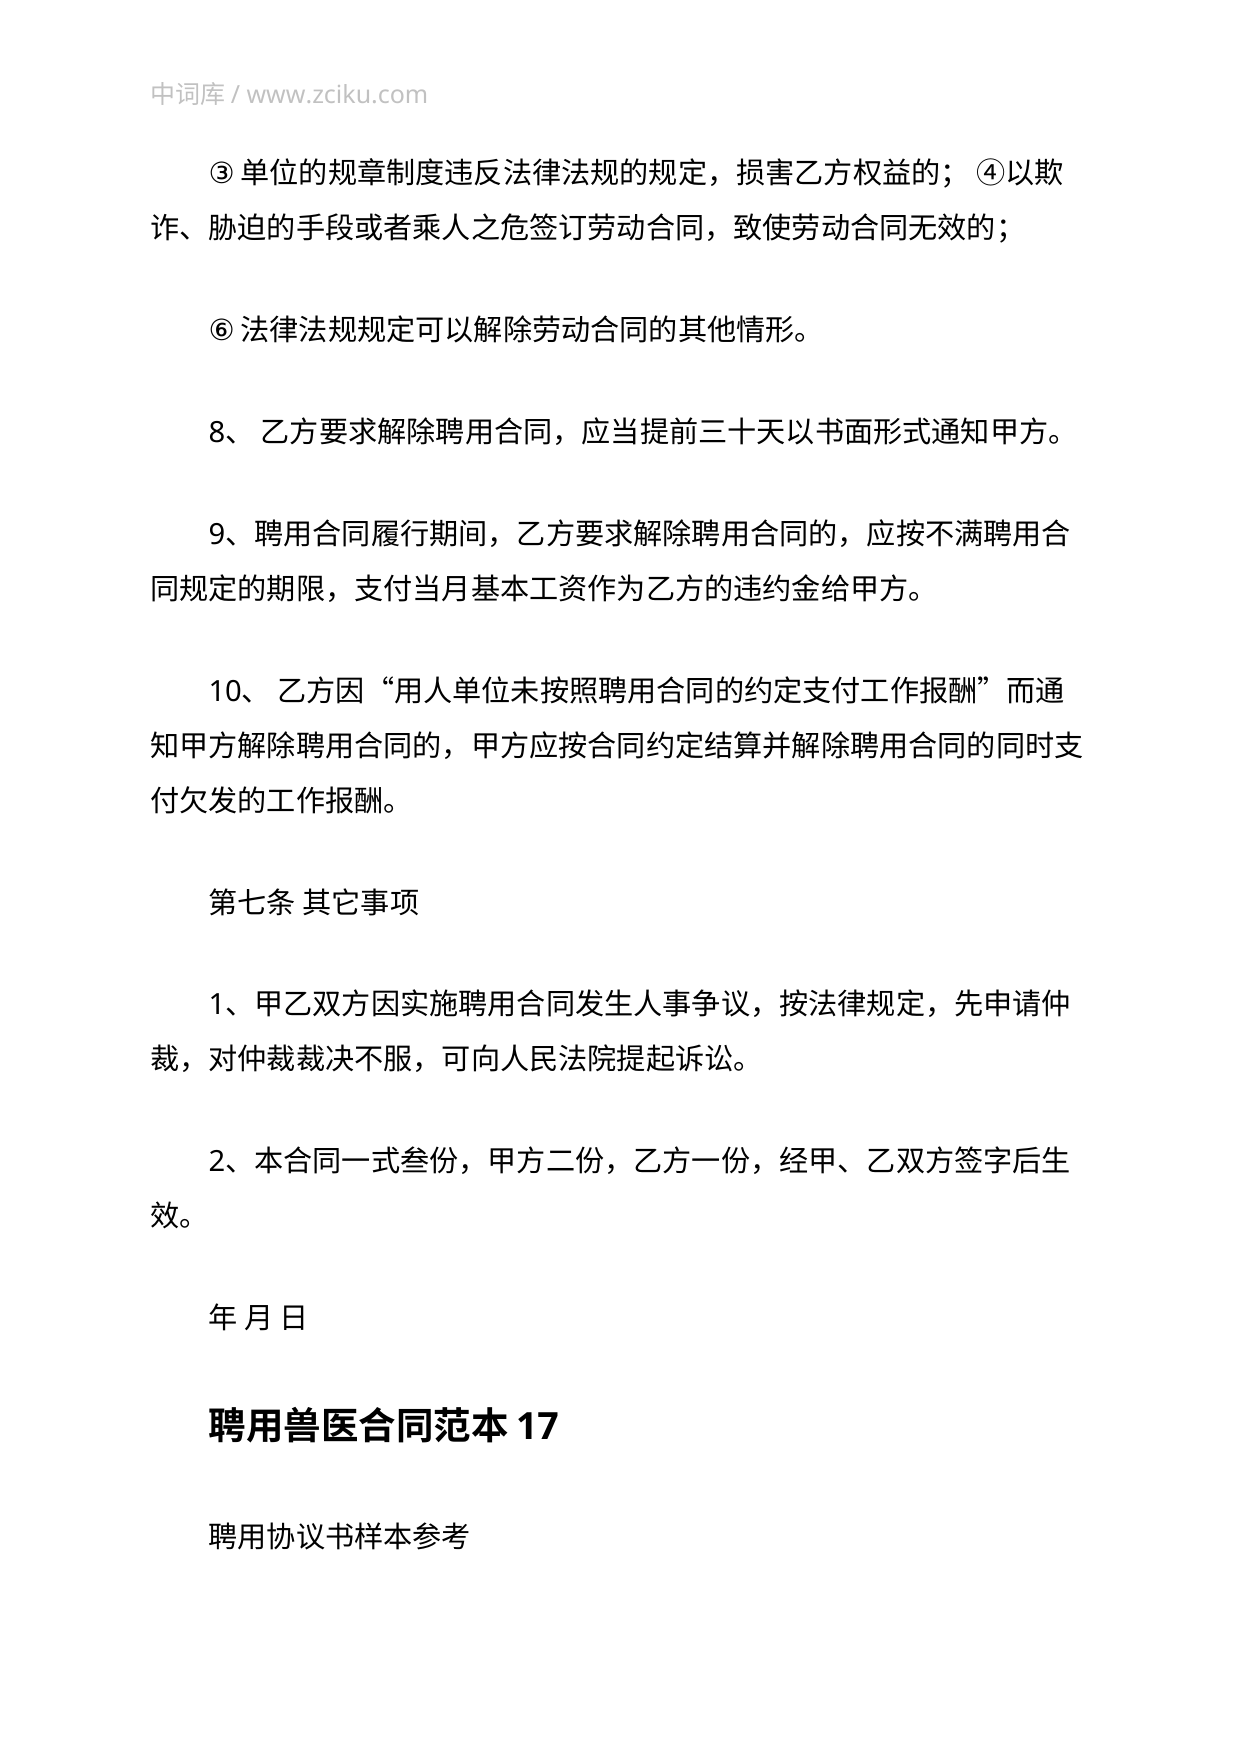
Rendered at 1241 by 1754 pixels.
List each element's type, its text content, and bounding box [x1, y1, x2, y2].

text 年 月 日 [150, 1294, 1090, 1337]
text 1、甲乙双方因实施聘用合同发生人事争议，按法律规定，先申请仲裁，对仲裁裁决不服，可向人民法院提起诉讼。 [150, 981, 1090, 1078]
text 2、本合同一式叁份，甲方二份，乙方一份，经甲、乙双方签字后生效。 [150, 1138, 1090, 1235]
text ⑥法律法规规定可以解除劳动合同的其他情形。 [150, 307, 1090, 349]
text ③单位的规章制度违反法律法规的规定，损害乙方权益的； ④以欺诈、胁迫的手段或者乘人之危签订劳动合同，致使劳动合同无效的； [150, 150, 1090, 247]
text 10、 乙方因“用人单位未按照聘用合同的约定支付工作报酬”而通知甲方解除聘用合同的，甲方应按合同约定结算并解除聘用合同的同时支付欠发的工作报酬。 [150, 667, 1090, 820]
text 8、 乙方要求解除聘用合同，应当提前三十天以书面形式通知甲方。 [150, 409, 1090, 451]
text 第七条 其它事项 [150, 879, 1090, 921]
text 聘用兽医合同范本17 [150, 1396, 1090, 1451]
text 9、聘用合同履行期间，乙方要求解除聘用合同的，应按不满聘用合同规定的期限，支付当月基本工资作为乙方的违约金给甲方。 [150, 511, 1090, 608]
text 聘用协议书样本参考 [150, 1514, 1090, 1556]
